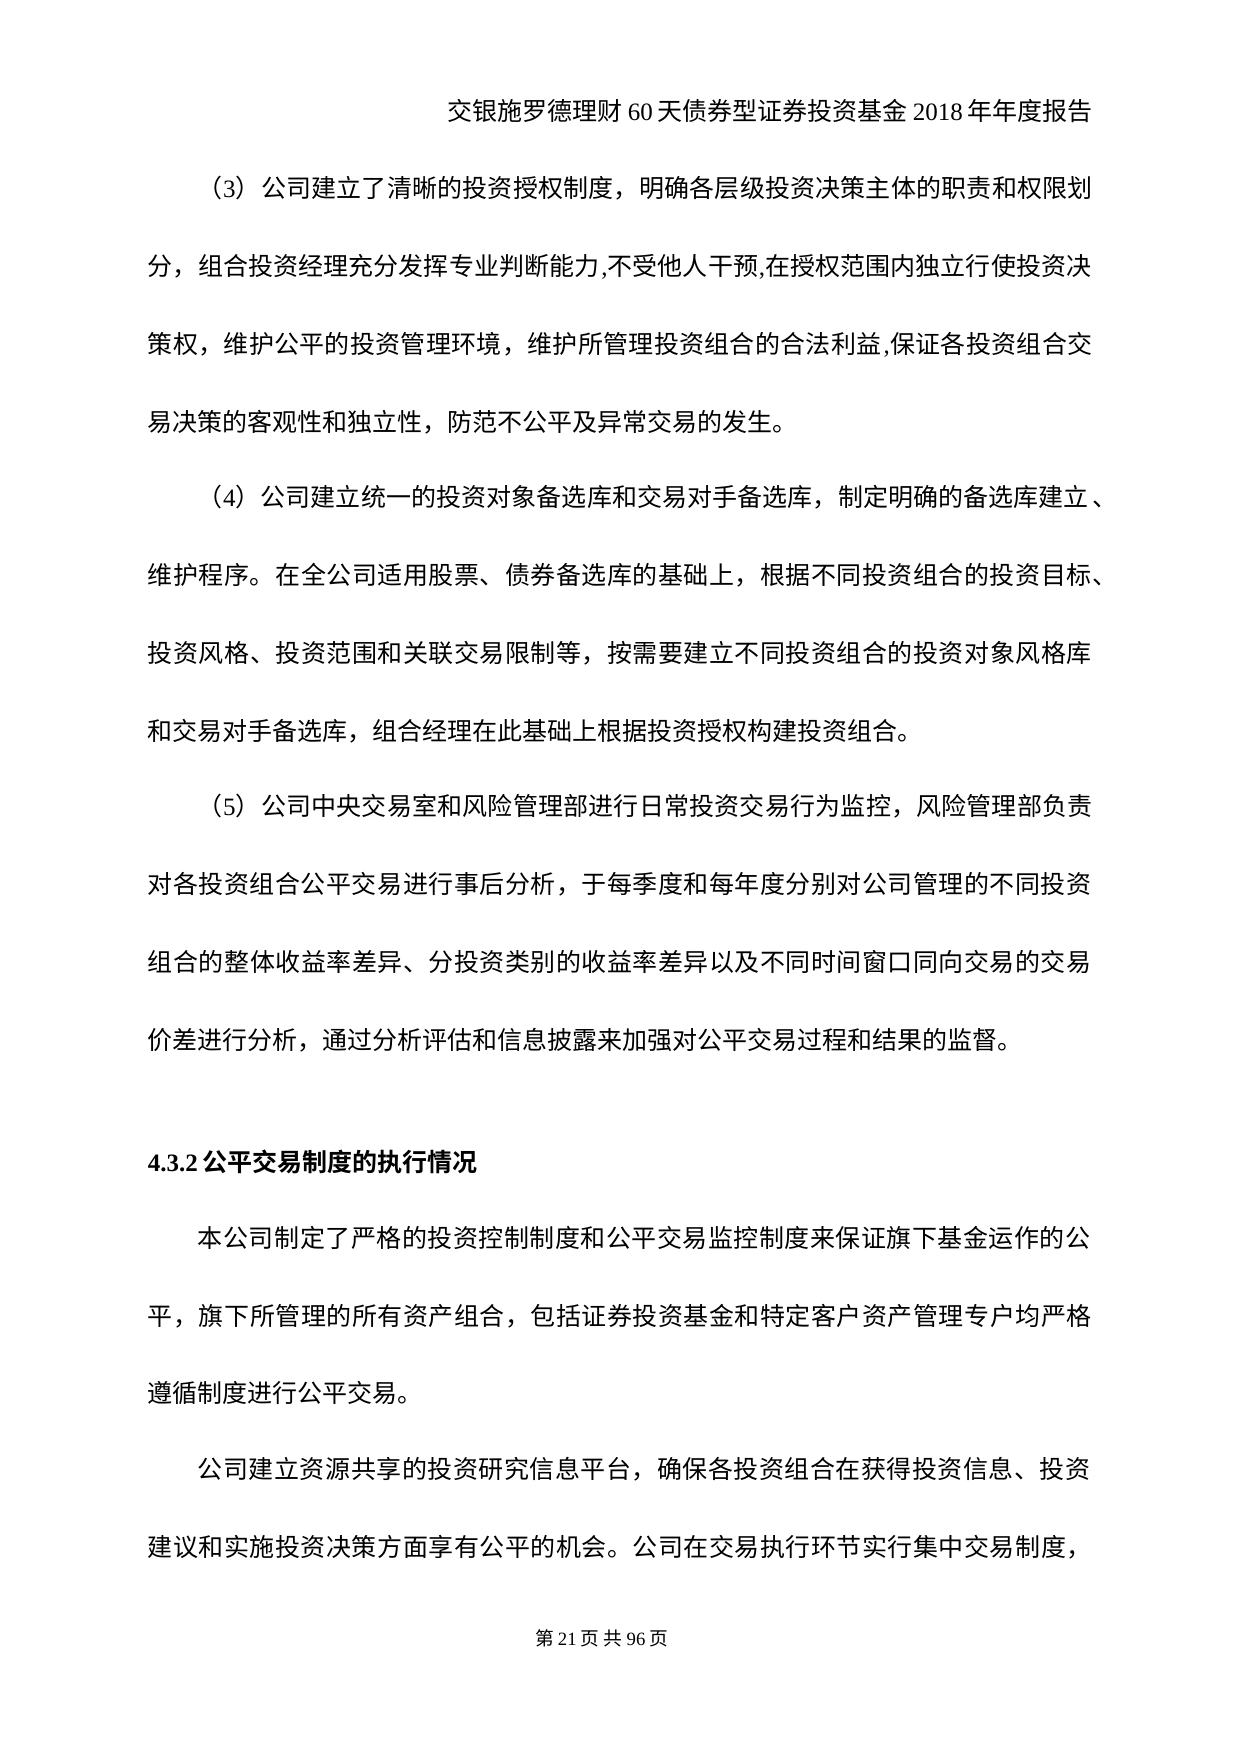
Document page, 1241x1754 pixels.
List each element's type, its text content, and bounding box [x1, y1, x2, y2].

text （5）公司中央交易室和风险管理部进行日常投资交易行为监控，风险管理部负责对各投资组合公平交易进行事后分析，于每季度和每年度分别对公司管理的不同投资组合的整体收益率差异、分投资类别的收益率差异以及不同时间窗口同向交易的交易价差进行分析，通过分析评估和信息披露来加强对公平交易过程和结果的监督。 [148, 772, 1092, 1071]
text （4）公司建立统一的投资对象备选库和交易对手备选库，制定明确的备选库建立、维护程序。在全公司适用股票、债券备选库的基础上，根据不同投资组合的投资目标、投资风格、投资范围和关联交易限制等，按需要建立不同投资组合的投资对象风格库和交易对手备选库，组合经理在此基础上根据投资授权构建投资组合。 [148, 463, 1092, 762]
text （3）公司建立了清晰的投资授权制度，明确各层级投资决策主体的职责和权限划分，组合投资经理充分发挥专业判断能力,不受他人干预,在授权范围内独立行使投资决策权，维护公平的投资管理环境，维护所管理投资组合的合法利益,保证各投资组合交易决策的客观性和独立性，防范不公平及异常交易的发生。 [148, 154, 1092, 453]
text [148, 1435, 1092, 1578]
text 4.3.2公平交易制度的执行情况 [148, 1128, 1092, 1193]
text 本公司制定了严格的投资控制制度和公平交易监控制度来保证旗下基金运作的公平，旗下所管理的所有资产组合，包括证券投资基金和特定客户资产管理专户均严格遵循制度进行公平交易。 [148, 1204, 1092, 1424]
